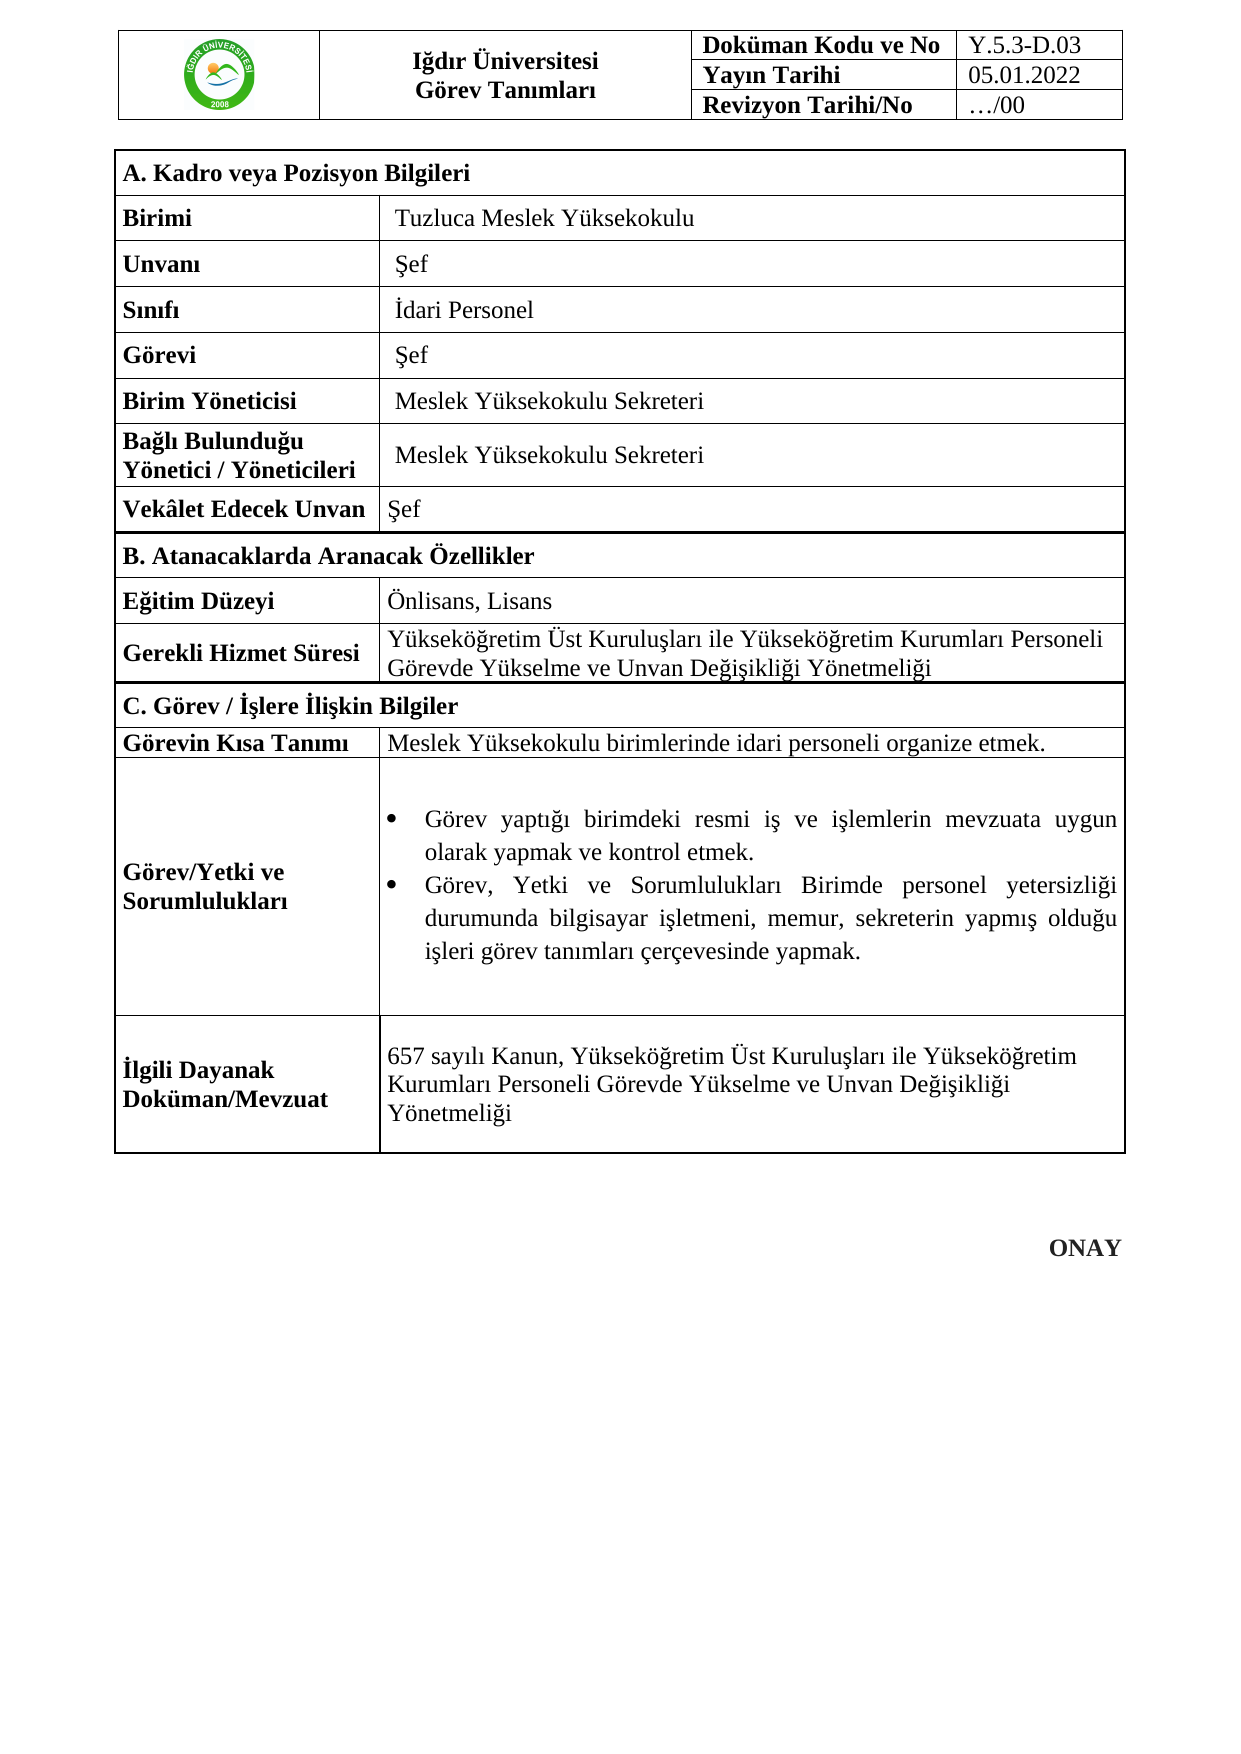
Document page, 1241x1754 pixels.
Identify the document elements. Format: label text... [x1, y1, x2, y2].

table_cell Yükseköğretim Üst Kuruluşları ile Yükseköğretim Kurumları Personeli Görevde Yükselme ve Unvan Değişikliği Yönetmeliği [380, 624, 1124, 681]
table_cell Unvanı [116, 241, 379, 286]
table_cell Vekâlet Edecek Unvan [116, 487, 379, 531]
table_cell Görevi [116, 333, 379, 377]
table_cell Gerekli Hizmet Süresi [116, 624, 379, 681]
table_cell Eğitim Düzeyi [116, 578, 379, 623]
table_cell Önlisans, Lisans [380, 578, 1124, 623]
picture [184, 39, 255, 110]
table_cell Bağlı Bulunduğu Yönetici / Yöneticileri [116, 424, 379, 486]
table_cell Şef [380, 241, 1124, 286]
table_cell Şef [380, 333, 1124, 377]
table_cell Görev yaptığı birimdeki resmi iş ve işlemlerin mevzuata uygun olarak yapmak ve kontrol etmek. Görev, Yetki ve Sorumlulukları Birimde personel yetersizliği durumunda bilgisayar işletmeni, memur, sekreterin yapmış olduğu işleri görev tanımları çerçevesinde yapmak. [380, 758, 1124, 1015]
text ONAY [118, 1233, 1122, 1262]
table_cell Birim Yöneticisi [116, 379, 379, 423]
table_cell İlgili Dayanak Doküman/Mevzuat [116, 1016, 379, 1152]
table_cell İdari Personel [380, 287, 1124, 332]
table_cell Tuzluca Meslek Yüksekokulu [380, 196, 1124, 240]
table_cell C. Görev / İşlere İlişkin Bilgiler [116, 684, 1124, 727]
table_cell Sınıfı [116, 287, 379, 332]
table_cell Meslek Yüksekokulu birimlerinde idari personeli organize etmek. [380, 728, 1124, 757]
table_cell 657 sayılı Kanun, Yükseköğretim Üst Kuruluşları ile Yükseköğretim Kurumları Personeli Görevde Yükselme ve Unvan Değişikliği Yönetmeliği [381, 1016, 1124, 1152]
table_cell Şef [380, 487, 1124, 531]
table_cell Meslek Yüksekokulu Sekreteri [380, 424, 1124, 486]
table_cell B. Atanacaklarda Aranacak Özellikler [116, 534, 1124, 577]
table_cell Birimi [116, 196, 379, 240]
table_cell Meslek Yüksekokulu Sekreteri [380, 379, 1124, 423]
table_header A. Kadro veya Pozisyon Bilgileri [116, 151, 1124, 194]
table_cell Görev/Yetki ve Sorumlulukları [116, 758, 379, 1015]
table_cell Görevin Kısa Tanımı [116, 728, 379, 757]
